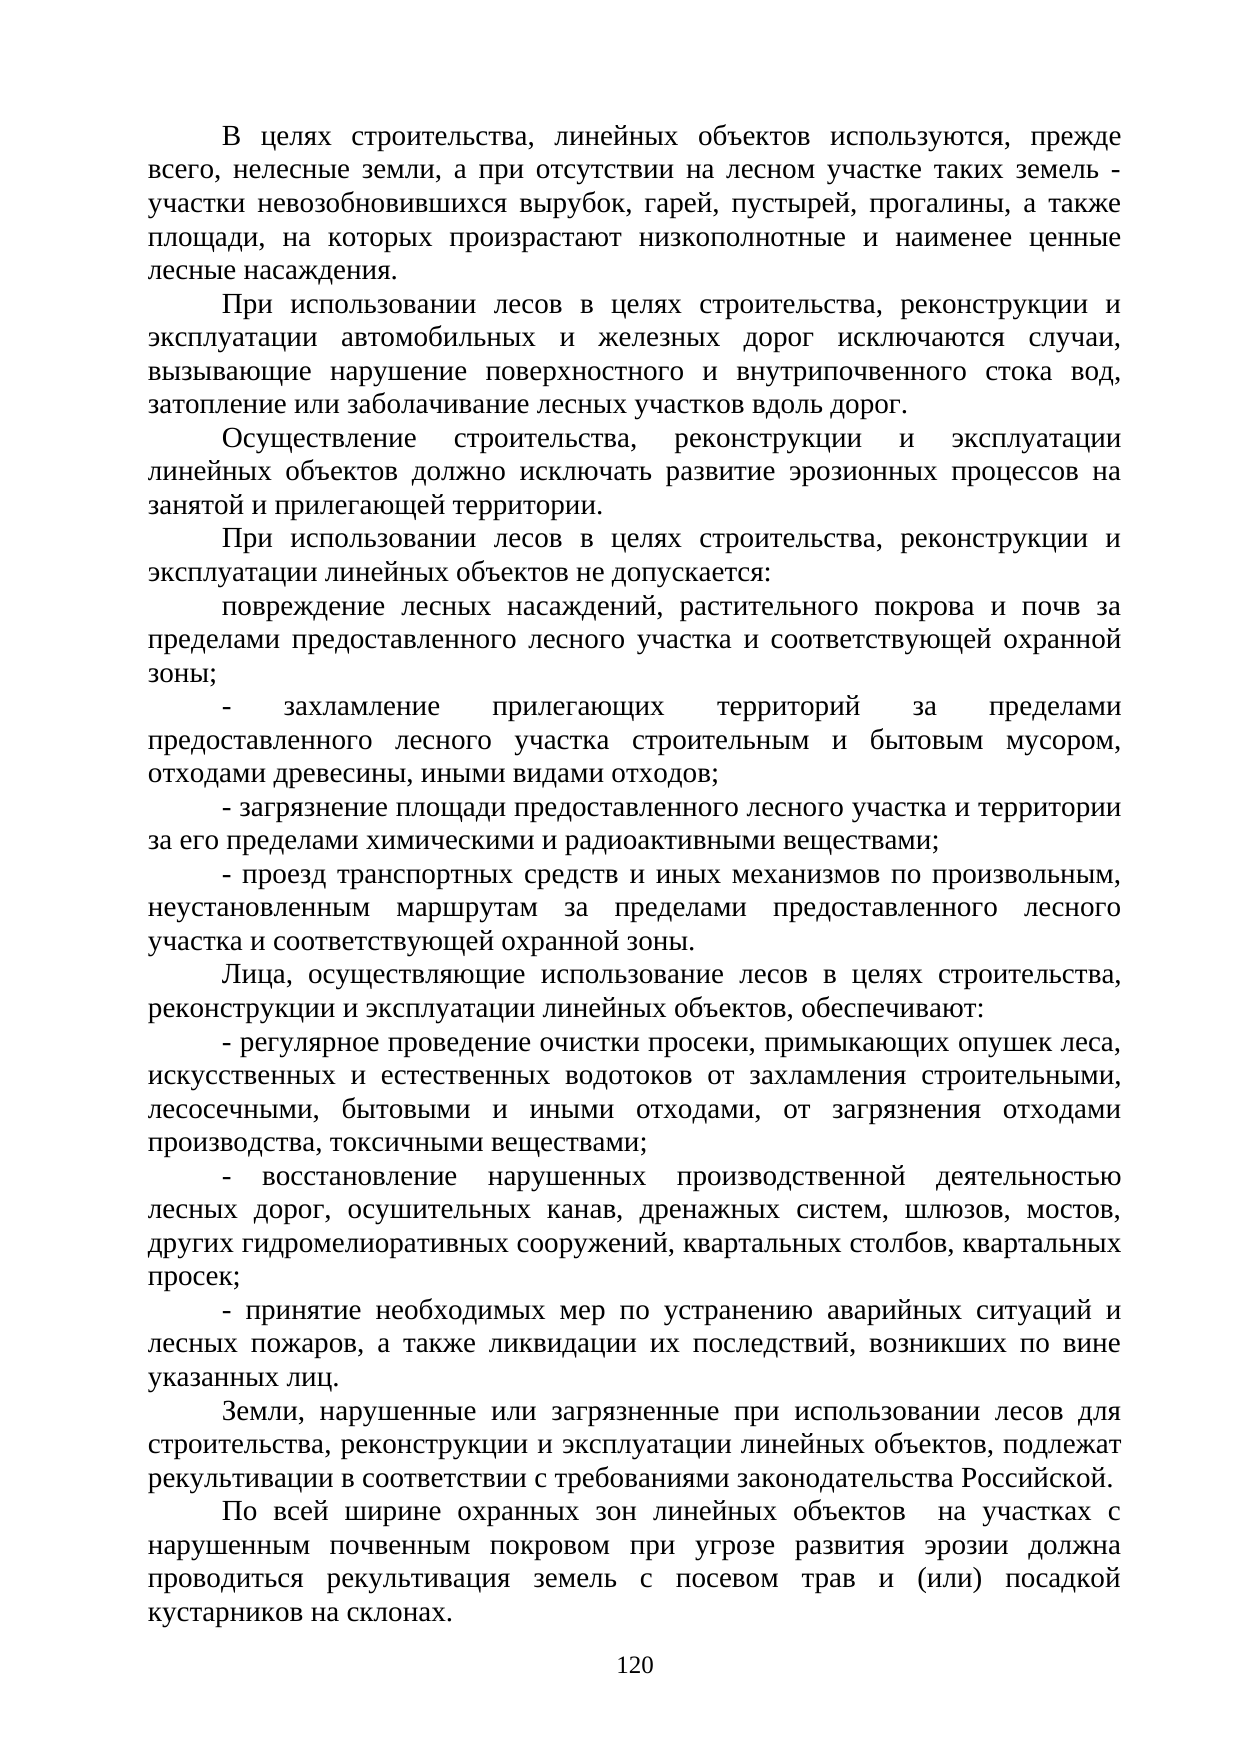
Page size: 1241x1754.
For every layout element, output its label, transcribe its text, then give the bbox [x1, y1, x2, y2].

text повреждение лесных насаждений, растительного покрова и почв за пределами предоставленного лесного участка и соответствующей охранной зоны; [148, 588, 1122, 688]
text При использовании лесов в целях строительства, реконструкции и эксплуатации автомобильных и железных дорог исключаются случаи, вызывающие нарушение поверхностного и внутрипочвенного стока вод, затопление или заболачивание лесных участков вдоль дорог. [148, 286, 1122, 420]
text - принятие необходимых мер по устранению аварийных ситуаций и лесных пожаров, а также ликвидации их последствий, возникших по вине указанных лиц. [148, 1292, 1122, 1393]
text - восстановление нарушенных производственной деятельностью лесных дорог, осушительных канав, дренажных систем, шлюзов, мостов, других гидромелиоративных сооружений, квартальных столбов, квартальных просек; [148, 1158, 1122, 1292]
text Земли, нарушенные или загрязненные при использовании лесов для строительства, реконструкции и эксплуатации линейных объектов, подлежат рекультивации в соответствии с требованиями законодательства Российской. [148, 1393, 1122, 1493]
text По всей ширине охранных зон линейных объектов на участках с нарушенным почвенным покровом при угрозе развития эрозии должна проводиться рекультивация земель с посевом трав и (или) посадкой кустарников на склонах. [148, 1493, 1122, 1627]
text - проезд транспортных средств и иных механизмов по произвольным, неустановленным маршрутам за пределами предоставленного лесного участка и соответствующей охранной зоны. [148, 856, 1122, 957]
text - захламление прилегающих территорий за пределами предоставленного лесного участка строительным и бытовым мусором, отходами древесины, иными видами отходов; [148, 688, 1122, 789]
text Осуществление строительства, реконструкции и эксплуатации линейных объектов должно исключать развитие эрозионных процессов на занятой и прилегающей территории. [148, 420, 1122, 521]
text В целях строительства, линейных объектов используются, прежде всего, нелесные земли, а при отсутствии на лесном участке таких земель - участки невозобновившихся вырубок, гарей, пустырей, прогалины, а также площади, на которых произрастают низкополнотные и наименее ценные лесные насаждения. [148, 118, 1122, 286]
text Лица, осуществляющие использование лесов в целях строительства, реконструкции и эксплуатации линейных объектов, обеспечивают: [148, 957, 1122, 1024]
text При использовании лесов в целях строительства, реконструкции и эксплуатации линейных объектов не допускается: [148, 521, 1122, 588]
text - регулярное проведение очистки просеки, примыкающих опушек леса, искусственных и естественных водотоков от захламления строительными, лесосечными, бытовыми и иными отходами, от загрязнения отходами производства, токсичными веществами; [148, 1024, 1122, 1158]
text - загрязнение площади предоставленного лесного участка и территории за его пределами химическими и радиоактивными веществами; [148, 789, 1122, 856]
